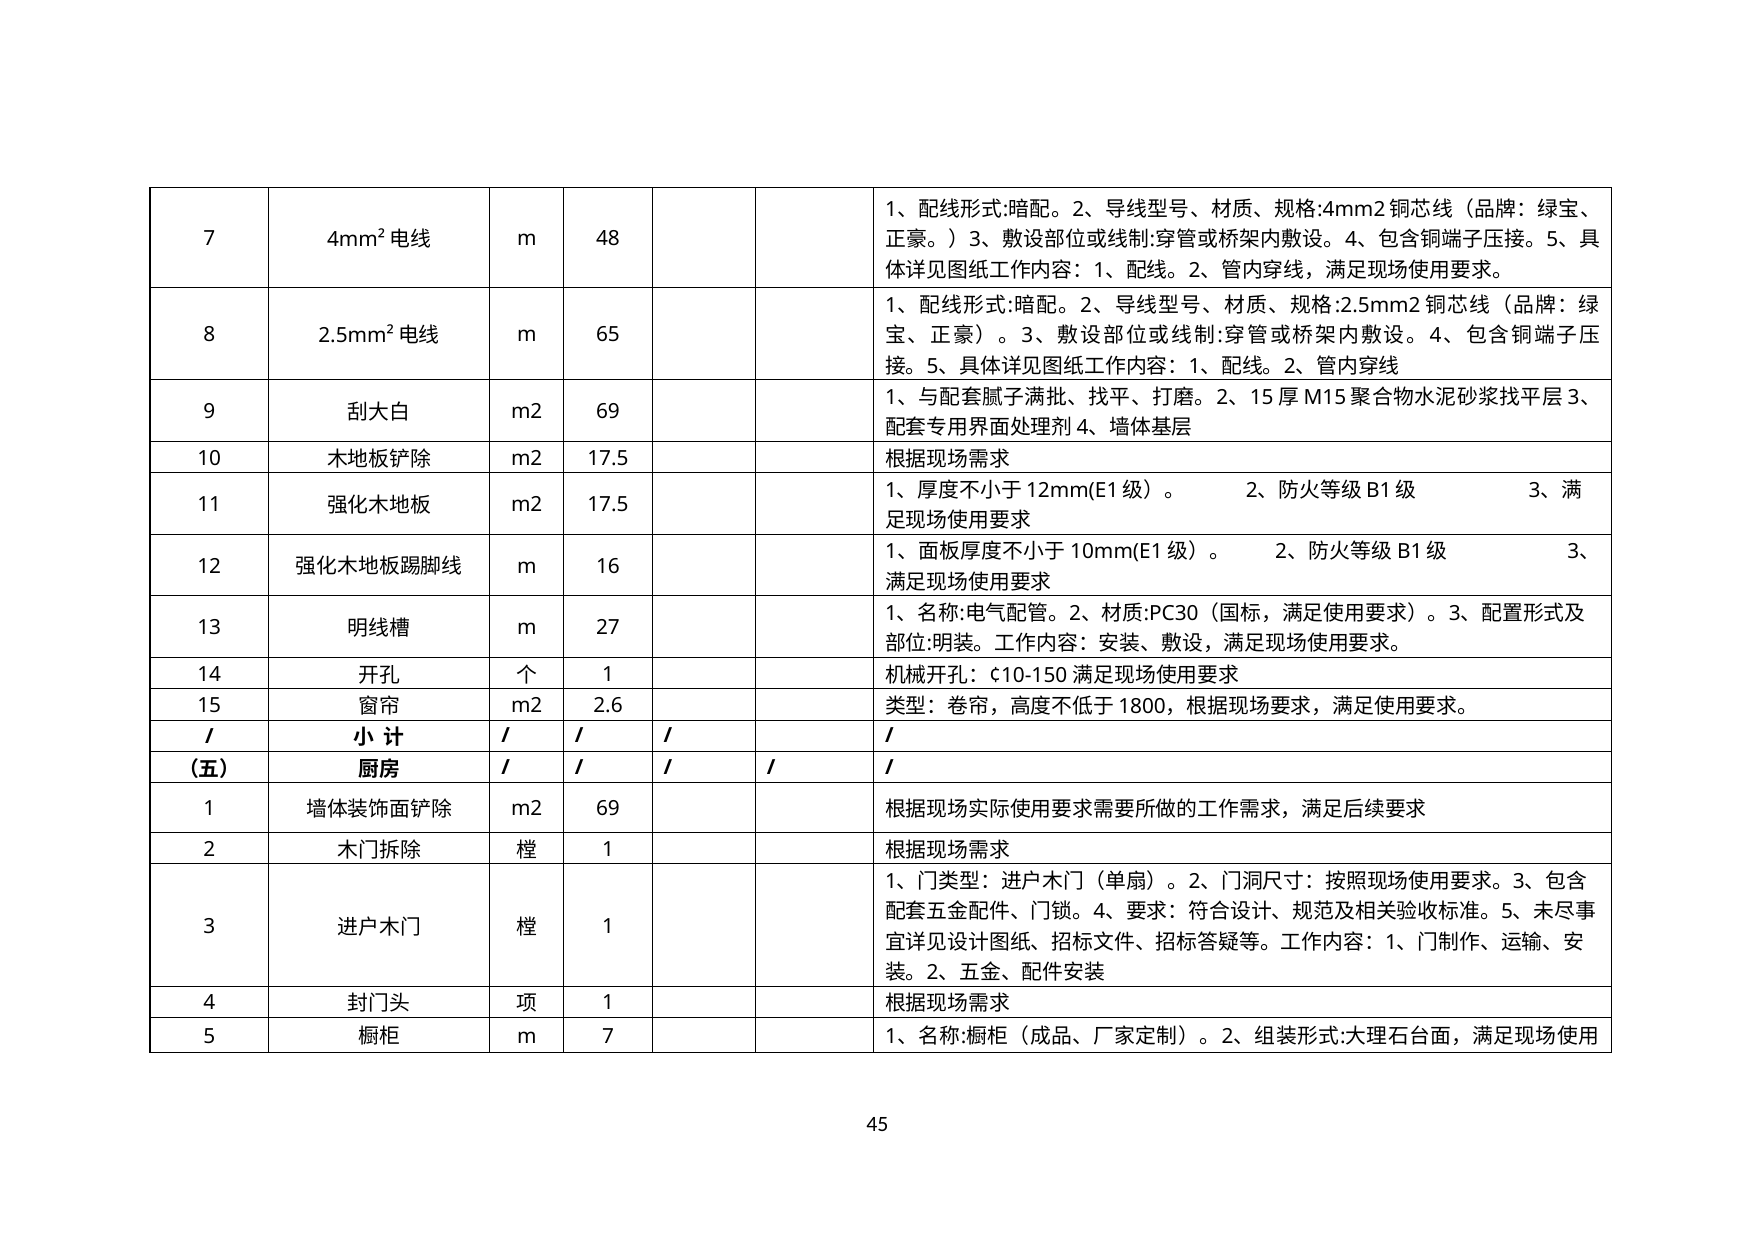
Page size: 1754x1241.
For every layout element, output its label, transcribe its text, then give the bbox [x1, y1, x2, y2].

table_cell 10 [151, 442, 268, 472]
table_cell [653, 288, 755, 379]
table_cell 17.5 [564, 473, 652, 534]
table_cell [756, 987, 873, 1017]
table_cell 4 [151, 987, 268, 1017]
table_cell [756, 188, 873, 287]
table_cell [874, 1018, 1611, 1052]
table_cell 9 [151, 380, 268, 441]
table_cell 木门拆除 [269, 833, 489, 863]
table_cell m2 [490, 783, 563, 832]
table_cell 樘 [490, 833, 563, 863]
table_cell 封门头 [269, 987, 489, 1017]
table_cell / [490, 752, 563, 782]
table_cell 69 [564, 380, 652, 441]
table_cell 7 [151, 188, 268, 287]
table_cell [756, 833, 873, 863]
table_cell / [564, 752, 652, 782]
table_cell 1 [564, 658, 652, 688]
table_cell 2.5mm²电线 [269, 288, 489, 379]
table_cell 48 [564, 188, 652, 287]
table_cell 65 [564, 288, 652, 379]
table_cell / [490, 721, 563, 751]
table_cell 2 [151, 833, 268, 863]
table_cell 墙体装饰面铲除 [269, 783, 489, 832]
table_cell 开孔 [269, 658, 489, 688]
table_cell m [490, 596, 563, 657]
table_cell [756, 288, 873, 379]
table_cell m2 [490, 473, 563, 534]
table_cell [756, 721, 873, 751]
table_cell 机械开孔：¢10-150 满足现场使用要求 [874, 658, 1611, 688]
table_cell m [490, 1018, 563, 1052]
table_cell m2 [490, 442, 563, 472]
table_cell [653, 864, 755, 986]
table_cell 5 [151, 1018, 268, 1052]
table_cell 厨房 [269, 752, 489, 782]
table_cell 13 [151, 596, 268, 657]
table_cell 1、与配套腻子满批、找平、打磨。2、15厚M15聚合物水泥砂浆找平层3、配套专用界面处理剂4、墙体基层 [874, 380, 1611, 441]
table_cell / [874, 721, 1611, 751]
table_cell m [490, 288, 563, 379]
table_cell [653, 596, 755, 657]
table_cell [653, 535, 755, 595]
table_cell 14 [151, 658, 268, 688]
table_cell 27 [564, 596, 652, 657]
table_cell 1、配线形式:暗配。2、导线型号、材质、规格:2.5mm2铜芯线（品牌：绿宝、正豪）。3、敷设部位或线制:穿管或桥架内敷设。4、包含铜端子压接。5、具体详见图纸工作内容：1、配线。2、管内穿线 [874, 288, 1611, 379]
table_cell 项 [490, 987, 563, 1017]
table_cell 69 [564, 783, 652, 832]
table_cell 17.5 [564, 442, 652, 472]
table_cell 橱柜 [269, 1018, 489, 1052]
table_cell 根据现场需求 [874, 987, 1611, 1017]
table_cell 强化木地板踢脚线 [269, 535, 489, 595]
table_cell [756, 783, 873, 832]
table_cell 根据现场需求 [874, 833, 1611, 863]
table_cell / [874, 752, 1611, 782]
table_cell 刮大白 [269, 380, 489, 441]
table_cell 1、面板厚度不小于10mm(E1级）。 2、防火等级B1级 3、满足现场使用要求 [874, 535, 1611, 595]
table_cell [653, 188, 755, 287]
table_cell 1、门类型：进户木门（单扇）。2、门洞尺寸：按照现场使用要求。3、包含配套五金配件、门锁。4、要求：符合设计、规范及相关验收标准。5、未尽事宜详见设计图纸、招标文件、招标答疑等。工作内容：1、门制作、运输、安装。2、五金、配件安装 [874, 864, 1611, 986]
table_cell 1 [151, 783, 268, 832]
table_cell 樘 [490, 864, 563, 986]
table_cell [756, 473, 873, 534]
table_cell [653, 783, 755, 832]
table_cell [756, 658, 873, 688]
table_cell 12 [151, 535, 268, 595]
table_cell [653, 1018, 755, 1052]
table_cell 16 [564, 535, 652, 595]
table_cell 木地板铲除 [269, 442, 489, 472]
table_cell / [564, 721, 652, 751]
table_cell [653, 689, 755, 719]
table_cell [653, 833, 755, 863]
table_cell [756, 596, 873, 657]
table_cell / [653, 752, 755, 782]
table_cell / [151, 721, 268, 751]
table_cell 15 [151, 689, 268, 719]
table_cell [756, 380, 873, 441]
table_cell 明线槽 [269, 596, 489, 657]
table_cell 强化木地板 [269, 473, 489, 534]
table_cell 1 [564, 833, 652, 863]
table_cell [756, 1018, 873, 1052]
table_cell 窗帘 [269, 689, 489, 719]
table_cell m2 [490, 380, 563, 441]
table_cell [756, 864, 873, 986]
table_cell （五） [151, 752, 268, 782]
table_cell 根据现场实际使用要求需要所做的工作需求，满足后续要求 [874, 783, 1611, 832]
table_cell 类型：卷帘，高度不低于1800，根据现场要求，满足使用要求。 [874, 689, 1611, 719]
table_cell m [490, 188, 563, 287]
table_cell [756, 689, 873, 719]
table_cell 11 [151, 473, 268, 534]
table_cell 4mm²电线 [269, 188, 489, 287]
table_cell 个 [490, 658, 563, 688]
table_cell 1、厚度不小于12mm(E1级）。 2、防火等级B1级 3、满足现场使用要求 [874, 473, 1611, 534]
table_cell [653, 473, 755, 534]
table_cell 进户木门 [269, 864, 489, 986]
table_cell [756, 535, 873, 595]
table_cell 小 计 [269, 721, 489, 751]
table_cell 8 [151, 288, 268, 379]
table_cell 1 [564, 987, 652, 1017]
table_cell 1、配线形式:暗配。2、导线型号、材质、规格:4mm2铜芯线（品牌：绿宝、正豪。）3、敷设部位或线制:穿管或桥架内敷设。4、包含铜端子压接。5、具体详见图纸工作内容：1、配线。2、管内穿线，满足现场使用要求。 [874, 188, 1611, 287]
table_cell 1 [564, 864, 652, 986]
table_cell [653, 442, 755, 472]
table_cell m2 [490, 689, 563, 719]
table_cell 7 [564, 1018, 652, 1052]
table_cell 根据现场需求 [874, 442, 1611, 472]
table_cell 1、名称:电气配管。2、材质:PC30（国标，满足使用要求）。3、配置形式及部位:明装。工作内容：安装、敷设，满足现场使用要求。 [874, 596, 1611, 657]
table_cell 2.6 [564, 689, 652, 719]
table_cell m [490, 535, 563, 595]
table_cell / [756, 752, 873, 782]
table_cell [653, 658, 755, 688]
table_cell [756, 442, 873, 472]
table_cell [653, 987, 755, 1017]
table_cell 3 [151, 864, 268, 986]
table_cell [653, 380, 755, 441]
table_cell / [653, 721, 755, 751]
